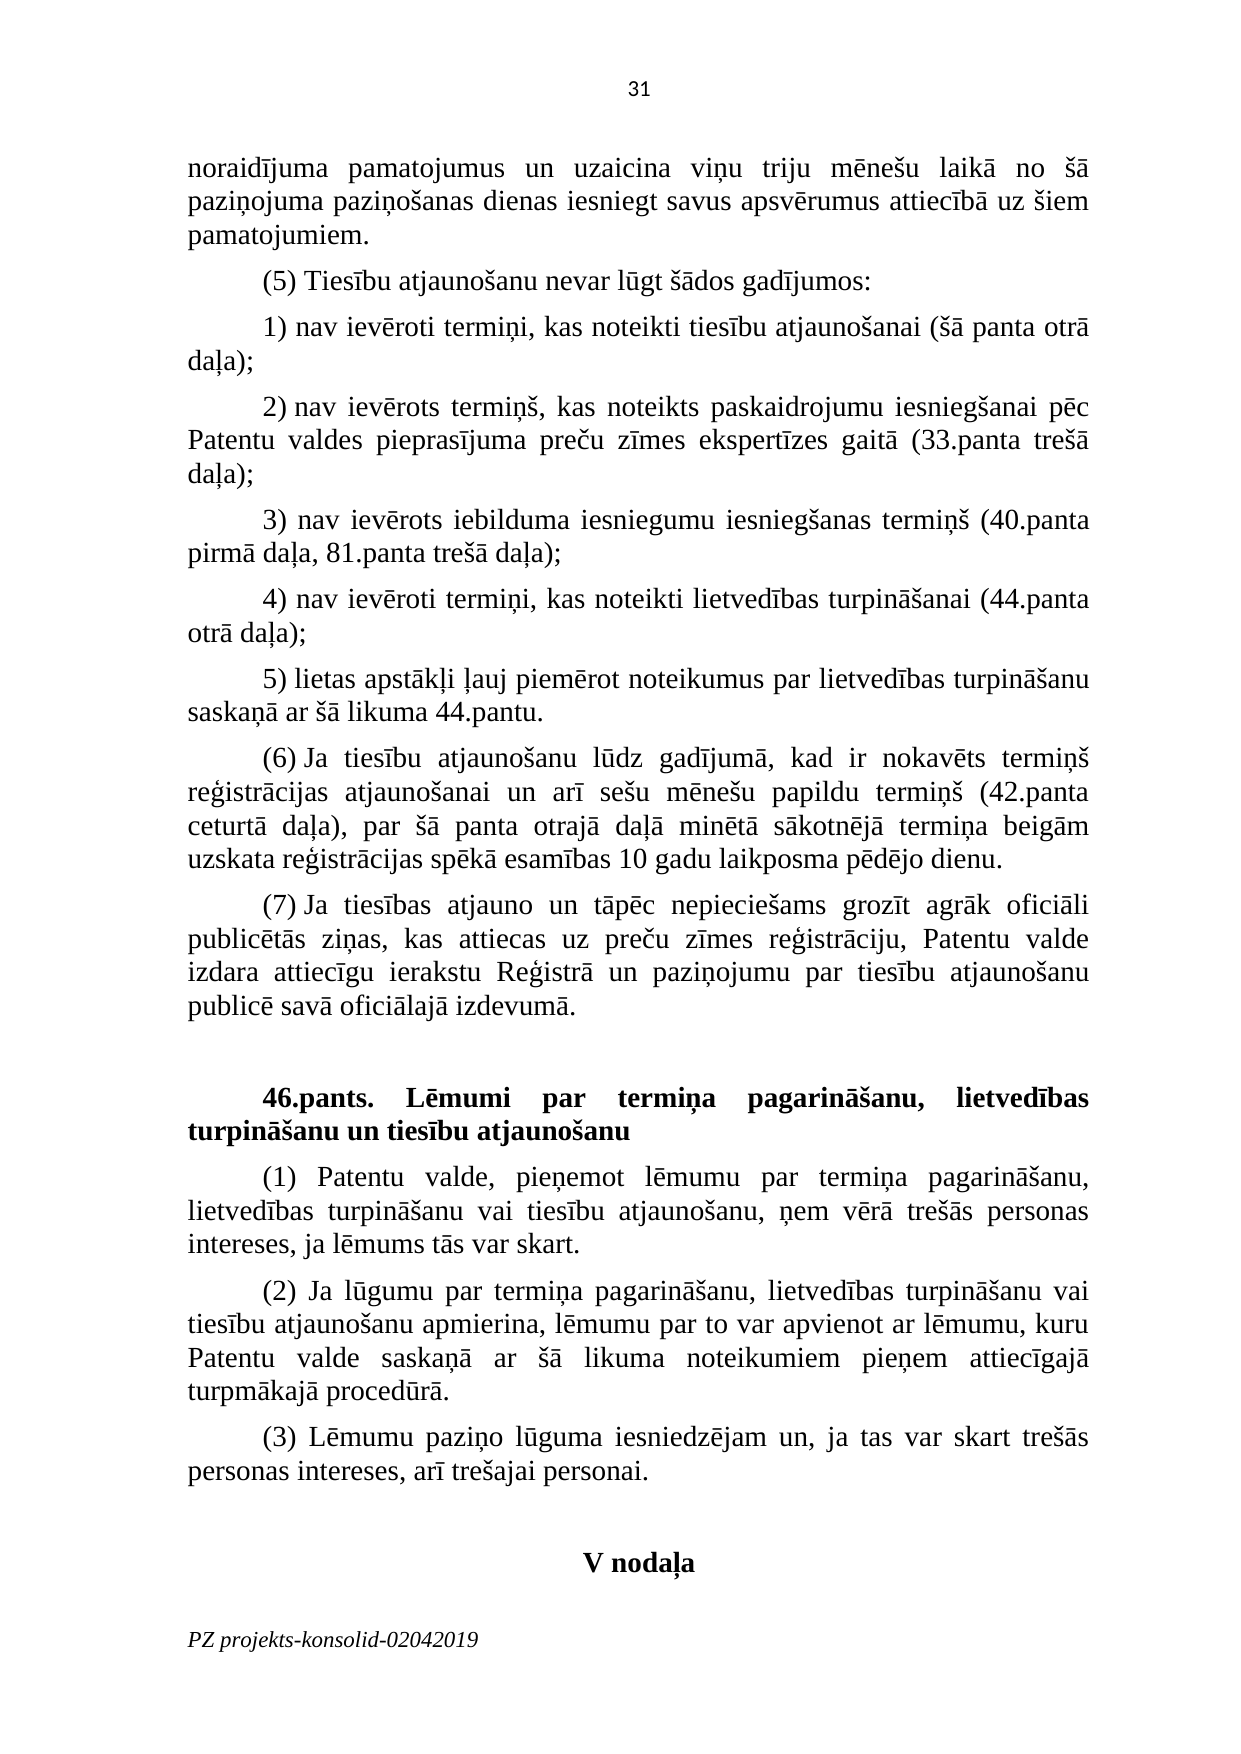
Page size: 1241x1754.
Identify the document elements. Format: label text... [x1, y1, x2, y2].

text 2) nav ievērots termiņš, kas noteikts paskaidrojumu iesniegšanai pēc Patentu valdes pieprasījuma preču zīmes ekspertīzes gaitā (33.panta trešā daļa); [187, 389, 1090, 489]
text (1) Patentu valde, pieņemot lēmumu par termiņa pagarināšanu, lietvedības turpināšanu vai tiesību atjaunošanu, ņem vērā trešās personas intereses, ja lēmums tās var skart. [187, 1159, 1090, 1260]
text (3) Lēmumu paziņo lūguma iesniedzējam un, ja tas var skart trešās personas intereses, arī trešajai personai. [187, 1419, 1090, 1486]
text 46.pants. Lēmumi par termiņa pagarināšanu, lietvedības turpināšanu un tiesību atjaunošanu [187, 1080, 1090, 1147]
text 4) nav ievēroti termiņi, kas noteikti lietvedības turpināšanai (44.panta otrā daļa); [187, 581, 1090, 648]
text 1) nav ievēroti termiņi, kas noteikti tiesību atjaunošanai (šā panta otrā daļa); [187, 309, 1090, 376]
text 3) nav ievērots iebilduma iesniegumu iesniegšanas termiņš (40.panta pirmā daļa, 81.panta trešā daļa); [187, 502, 1090, 569]
text (5) Tiesību atjaunošanu nevar lūgt šādos gadījumos: [187, 263, 1090, 297]
text 5) lietas apstākļi ļauj piemērot noteikumus par lietvedības turpināšanu saskaņā ar šā likuma 44.pantu. [187, 661, 1090, 728]
text V nodaļa [187, 1545, 1090, 1578]
text (2) Ja lūgumu par termiņa pagarināšanu, lietvedības turpināšanu vai tiesību atjaunošanu apmierina, lēmumu par to var apvienot ar lēmumu, kuru Patentu valde saskaņā ar šā likuma noteikumiem pieņem attiecīgajā turpmākajā procedūrā. [187, 1273, 1090, 1407]
text (6) Ja tiesību atjaunošanu lūdz gadījumā, kad ir nokavēts termiņš reģistrācijas atjaunošanai un arī sešu mēnešu papildu termiņš (42.panta ceturtā daļa), par šā panta otrajā daļā minētā sākotnējā termiņa beigām uzskata reģistrācijas spēkā esamības 10 gadu laikposma pēdējo dienu. [187, 741, 1090, 875]
text (7) Ja tiesības atjauno un tāpēc nepieciešams grozīt agrāk oficiāli publicētās ziņas, kas attiecas uz preču zīmes reģistrāciju, Patentu valde izdara attiecīgu ierakstu Reģistrā un paziņojumu par tiesību atjaunošanu publicē savā oficiālajā izdevumā. [187, 887, 1090, 1021]
